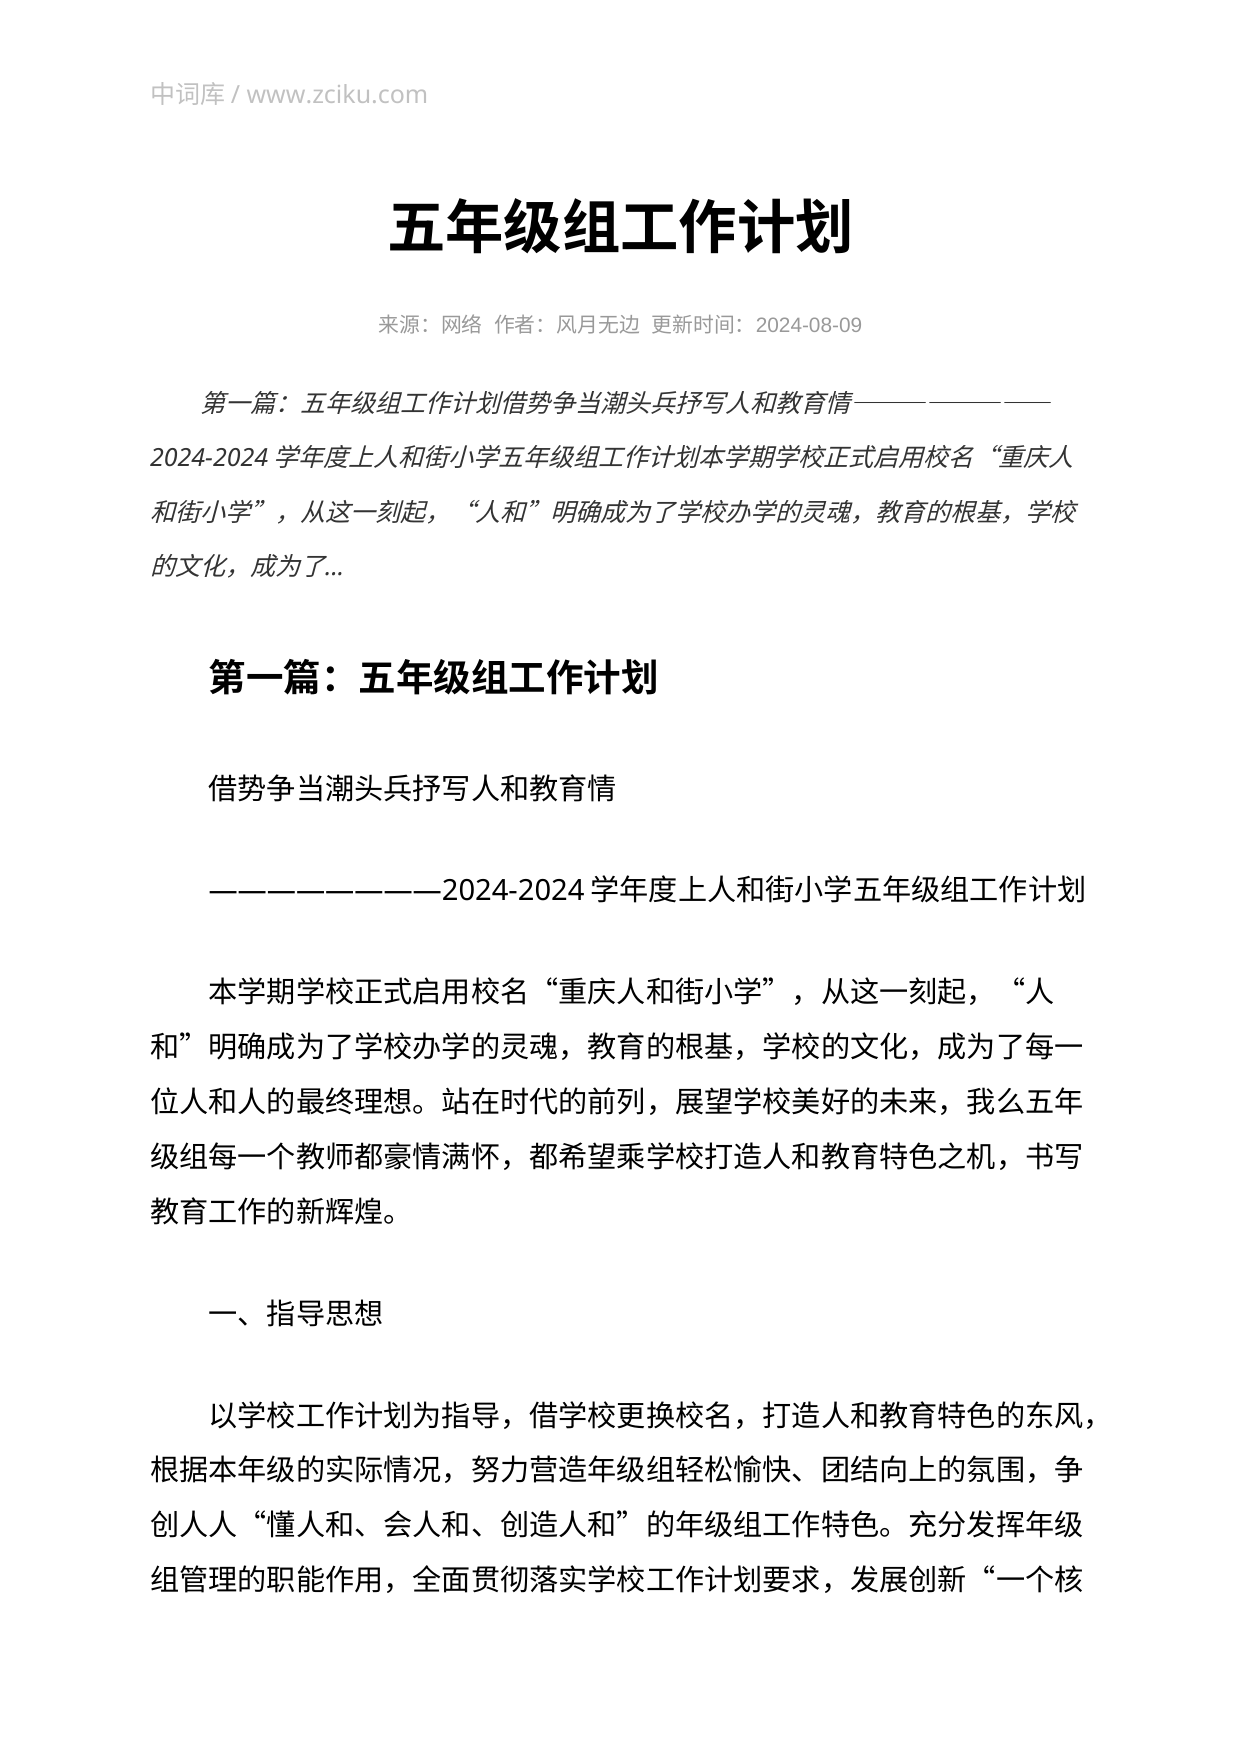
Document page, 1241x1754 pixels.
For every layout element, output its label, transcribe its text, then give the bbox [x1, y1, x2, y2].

text 本学期学校正式启用校名“重庆人和街小学”，从这一刻起，“人和”明确成为了学校办学的灵魂，教育的根基，学校的文化，成为了每一位人和人的最终理想。站在时代的前列，展望学校美好的未来，我么五年级组每一个教师都豪情满怀，都希望乘学校打造人和教育特色之机，书写教育工作的新辉煌。 [150, 969, 1090, 1231]
subtitle 五年级组工作计划 [150, 181, 1090, 266]
text 第一篇：五年级组工作计划 [150, 648, 1090, 702]
text 借势争当潮头兵抒写人和教育情 [150, 765, 1090, 807]
text 第一篇：五年级组工作计划借势争当潮头兵抒写人和教育情————————2024-2024学年度上人和街小学五年级组工作计划本学期学校正式启用校名“重庆人和街小学”，从这一刻起，“人和”明确成为了学校办学的灵魂，教育的根基，学校的文化，成为了... [150, 383, 1090, 583]
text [150, 1392, 1090, 1599]
text ————————2024-2024学年度上人和街小学五年级组工作计划 [150, 867, 1090, 909]
text 一、指导思想 [150, 1290, 1090, 1333]
text 来源：网络 作者：风月无边 更新时间：2024-08-09 [150, 313, 1090, 337]
